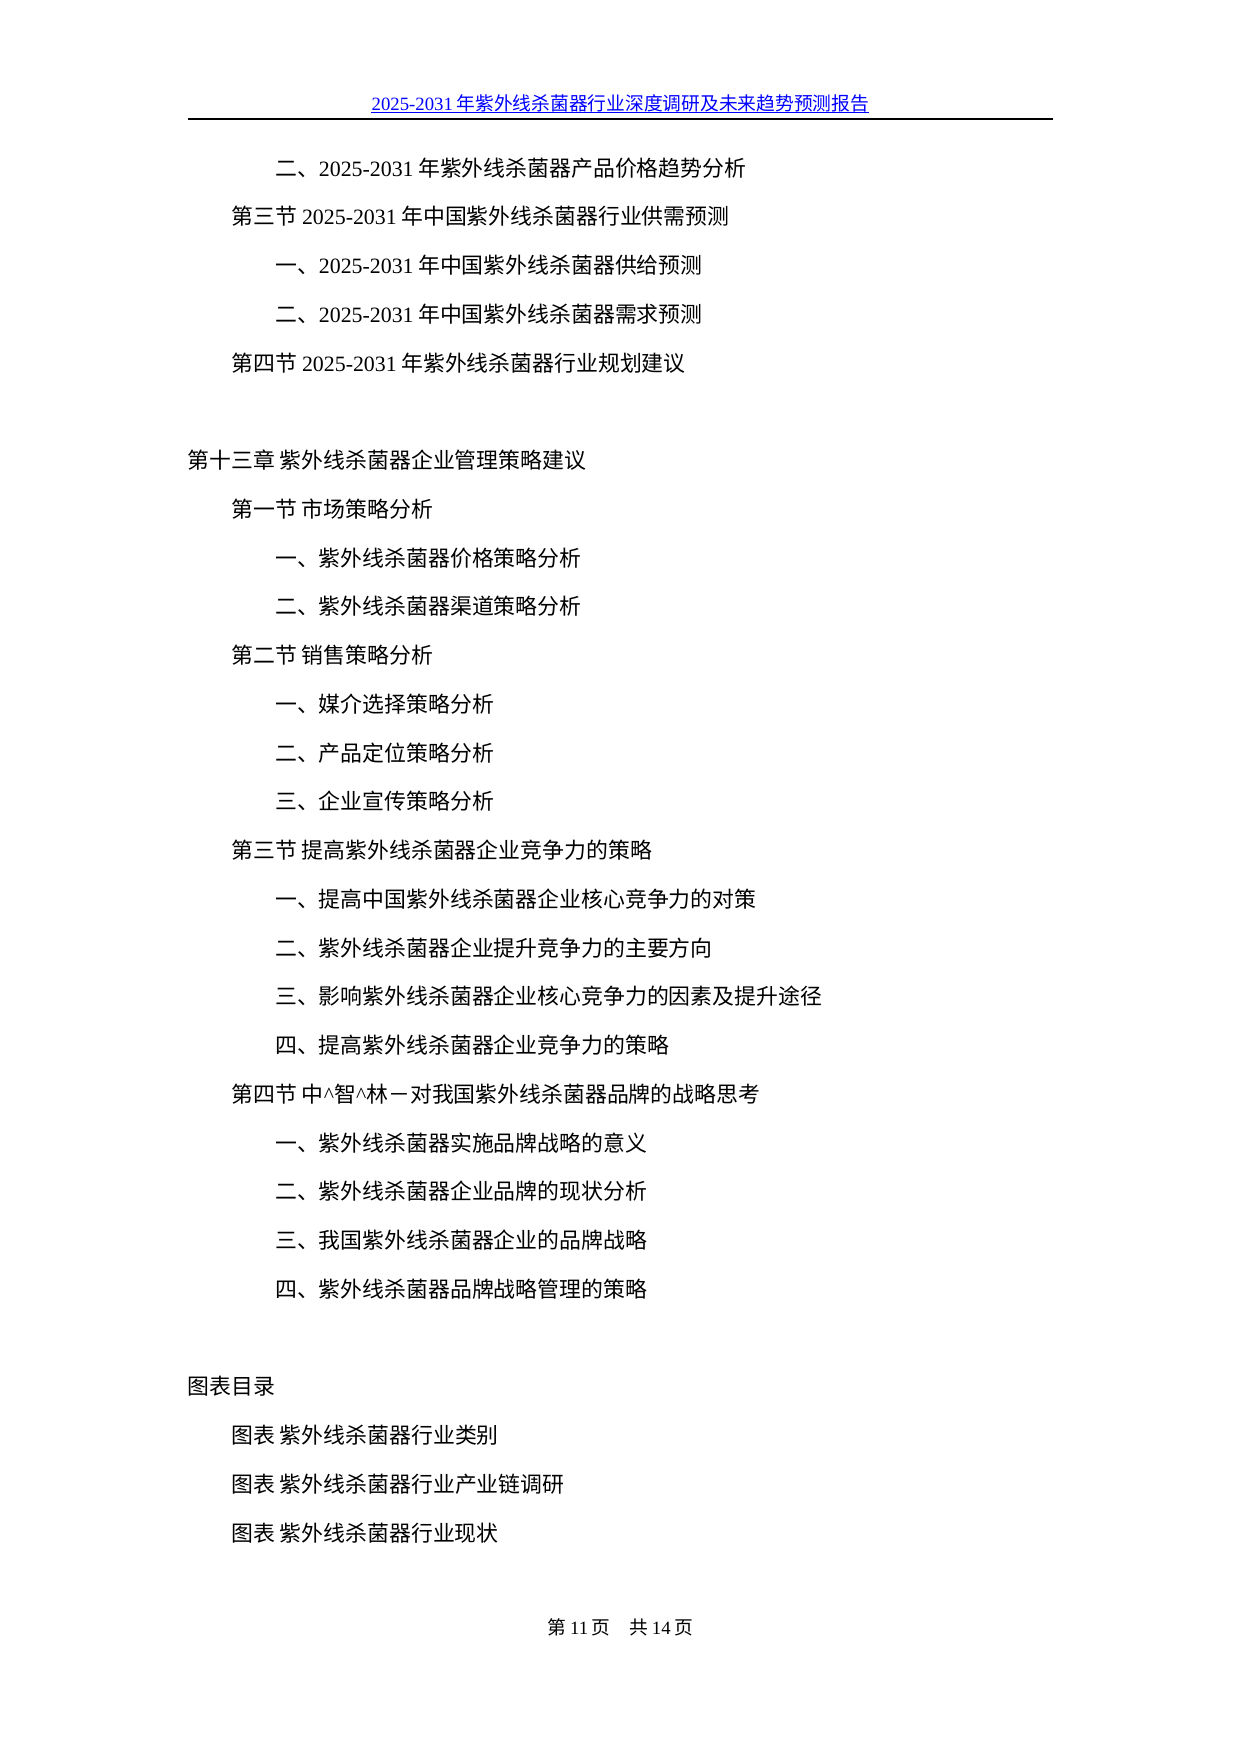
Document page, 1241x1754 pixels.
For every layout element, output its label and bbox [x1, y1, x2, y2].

text [187, 150, 1053, 1548]
